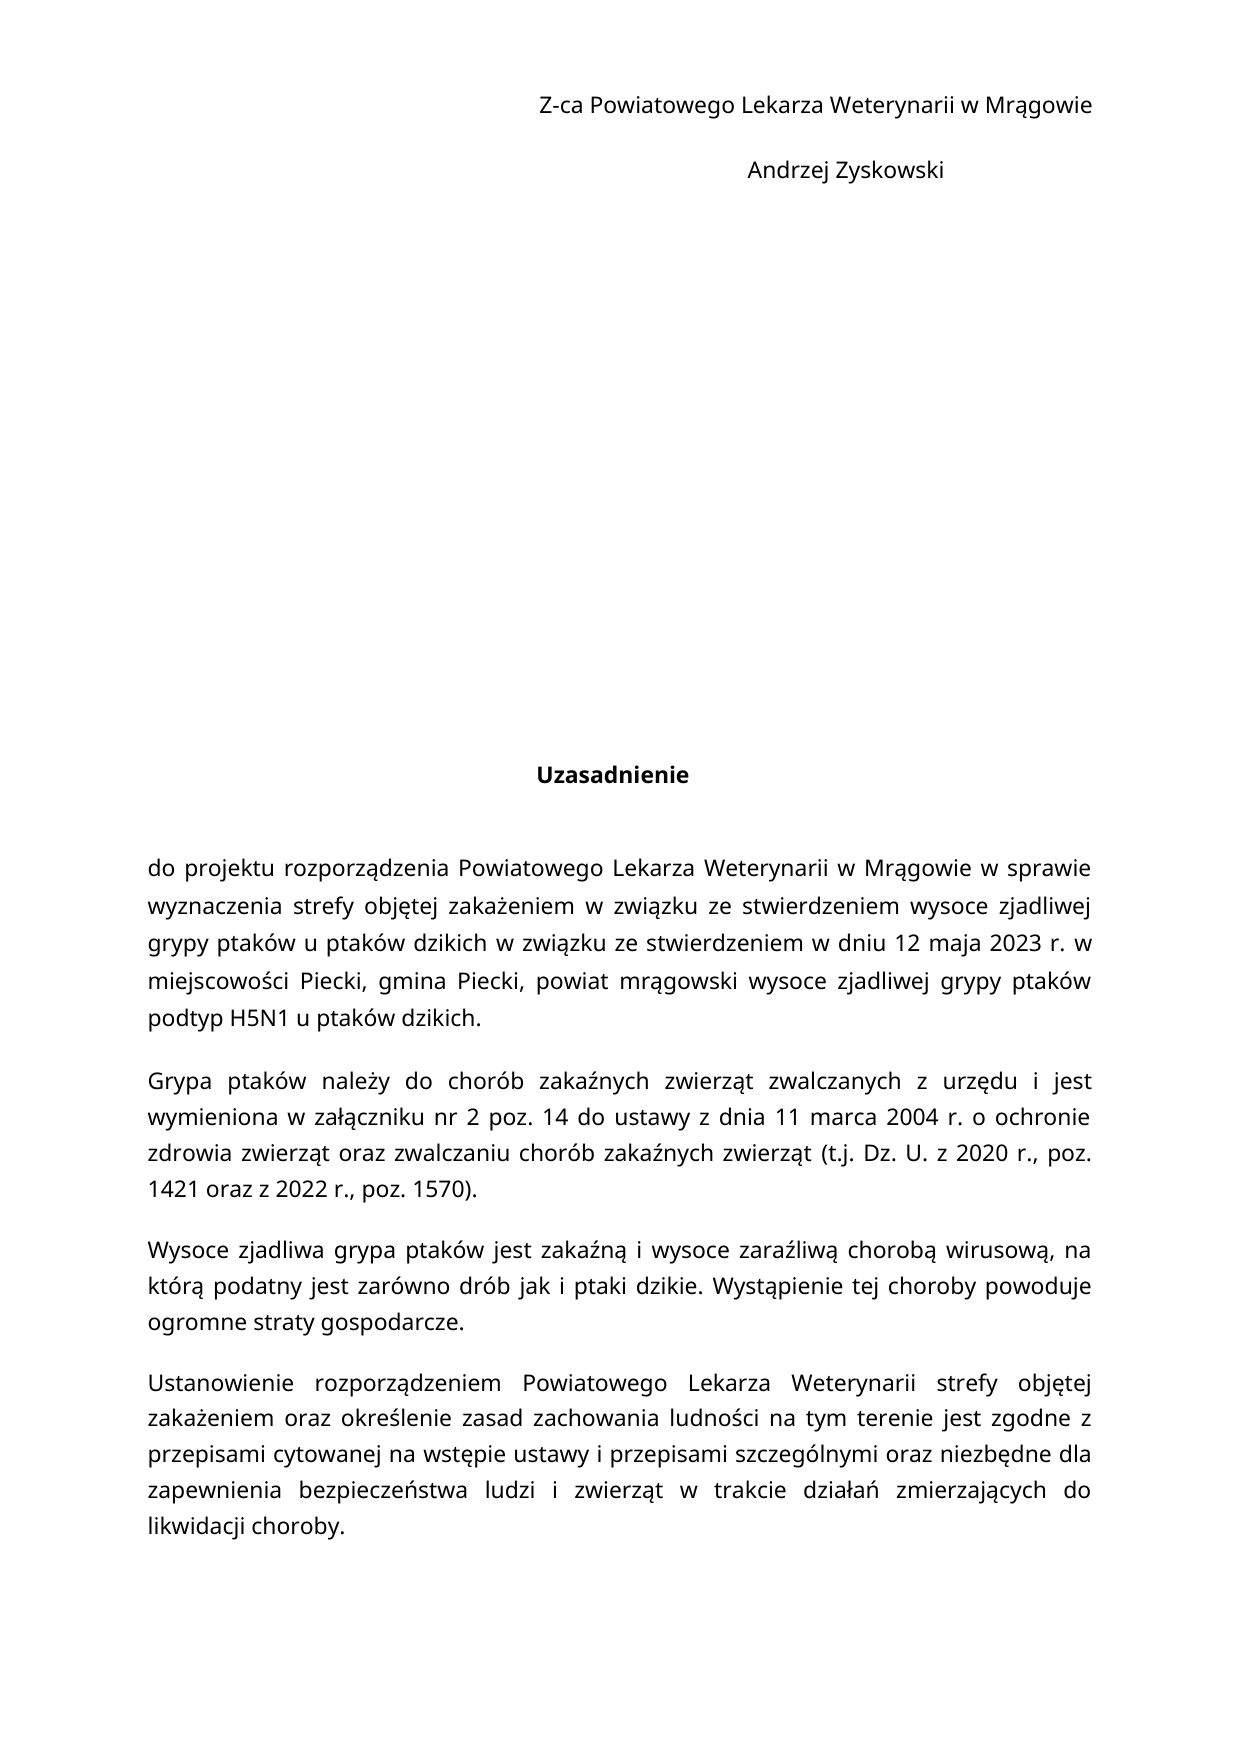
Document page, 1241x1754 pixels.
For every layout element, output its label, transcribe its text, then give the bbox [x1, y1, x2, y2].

text Wysoce zjadliwa grypa ptaków jest zakaźną i wysoce zaraźliwą chorobą wirusową, na którą podatny jest zarówno drób jak i ptaki dzikie. Wystąpienie tej choroby powoduje ogromne straty gospodarcze. [147, 1234, 1093, 1337]
text Andrzej Zyskowski [672, 154, 1093, 185]
text Uzasadnienie [133, 759, 1093, 790]
text Grypa ptaków należy do chorób zakaźnych zwierząt zwalczanych z urzędu i jest wymieniona w załączniku nr 2 poz. 14 do ustawy z dnia 11 marca 2004 r. o ochronie zdrowia zwierząt oraz zwalczaniu chorób zakaźnych zwierząt (t.j. Dz. U. z 2020 r., poz. 1421 oraz z 2022 r., poz. 1570). [147, 1065, 1093, 1204]
text do projektu rozporządzenia Powiatowego Lekarza Weterynarii w Mrągowie w sprawie wyznaczenia strefy objętej zakażeniem w związku ze stwierdzeniem wysoce zjadliwej grypy ptaków u ptaków dzikich w związku ze stwierdzeniem w dniu 12 maja 2023 r. w miejscowości Piecki, gmina Piecki, powiat mrągowski wysoce zjadliwej grypy ptaków podtyp H5N1 u ptaków dzikich. [147, 852, 1092, 1034]
text Z-ca Powiatowego Lekarza Weterynarii w Mrągowie [147, 89, 1093, 120]
text Ustanowienie rozporządzeniem Powiatowego Lekarza Weterynarii strefy objętej zakażeniem oraz określenie zasad zachowania ludności na tym terenie jest zgodne z przepisami cytowanej na wstępie ustawy i przepisami szczególnymi oraz niezbędne dla zapewnienia bezpieczeństwa ludzi i zwierząt w trakcie działań zmierzających do likwidacji choroby. [147, 1366, 1093, 1541]
